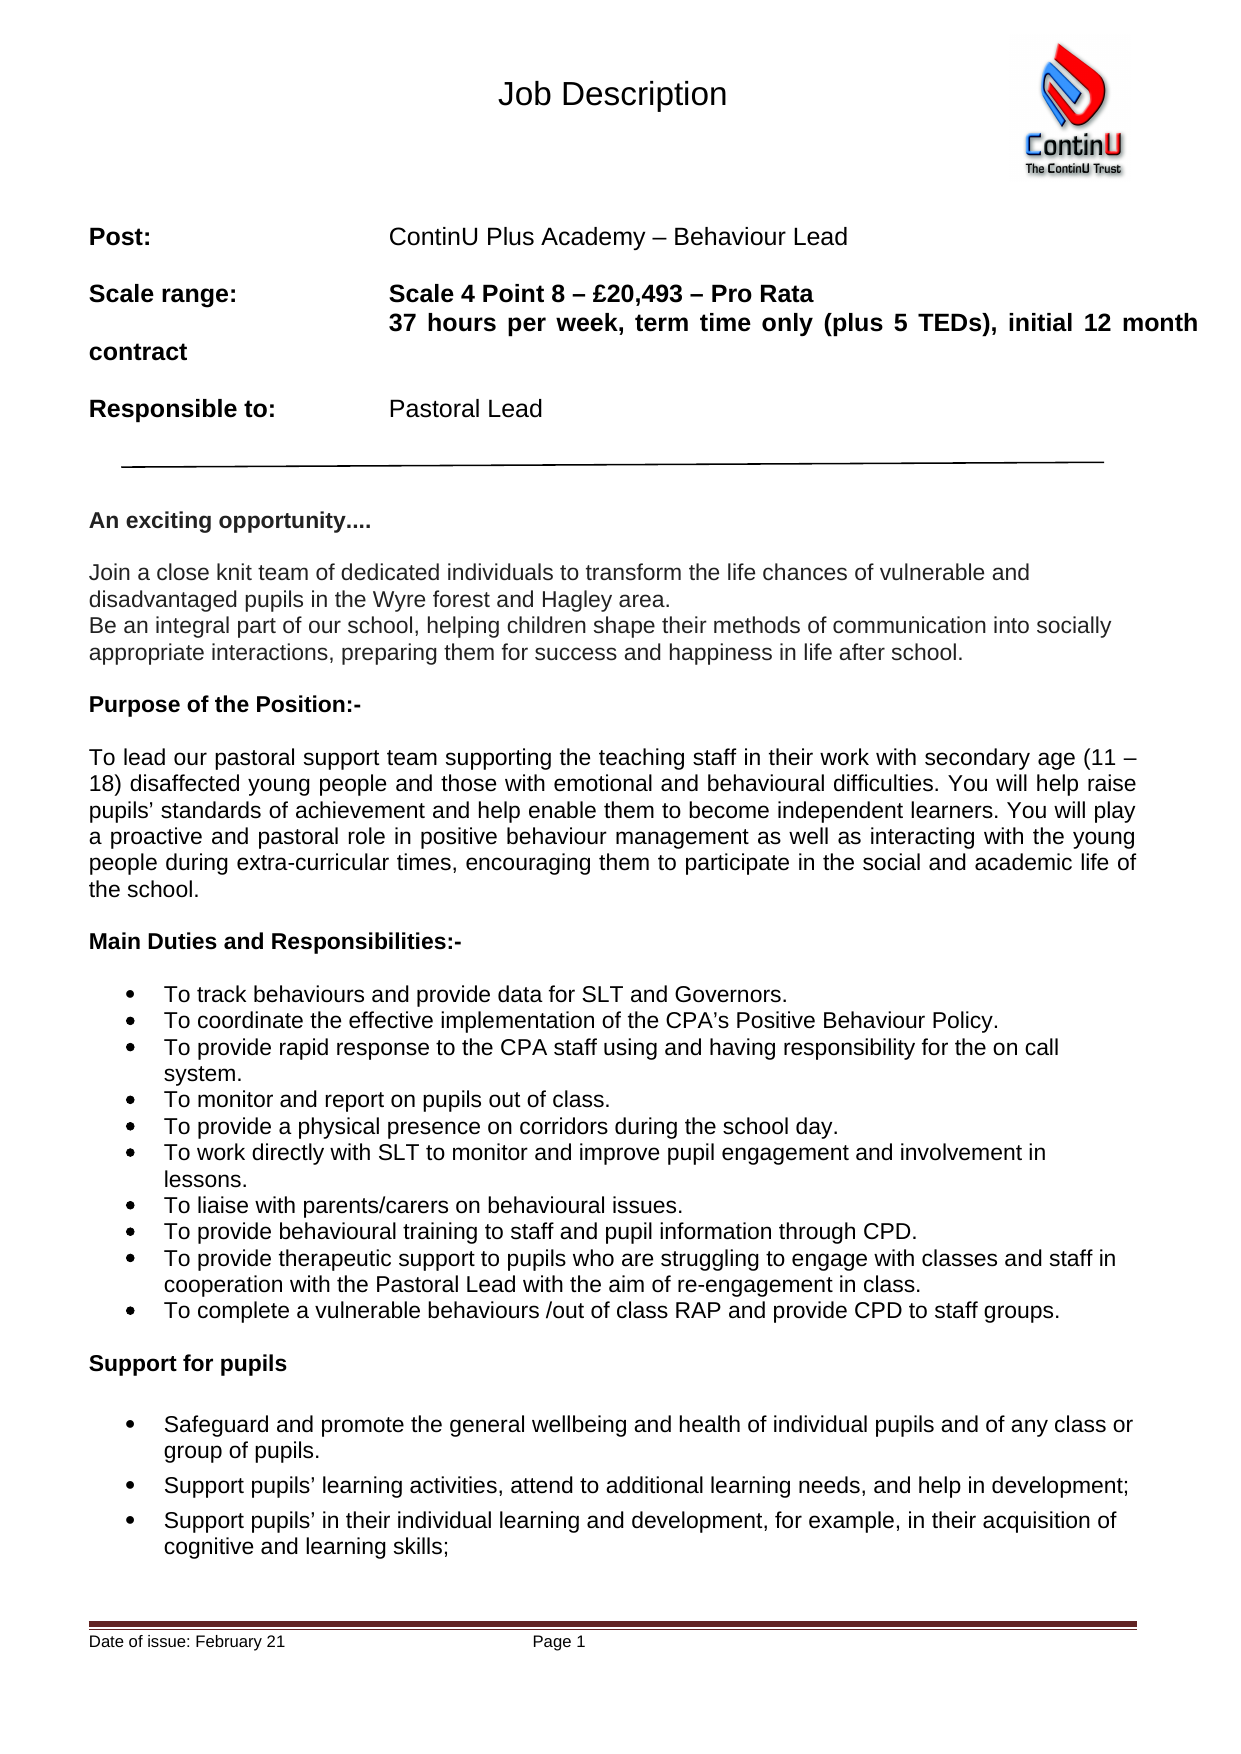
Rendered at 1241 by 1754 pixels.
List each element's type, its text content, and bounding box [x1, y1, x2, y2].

subtitle Support for pupils [89, 1350, 1137, 1376]
text Scale range: Scale 4 Point 8 – £20,493 – Pro Rata [89, 279, 1200, 308]
list To complete a vulnerable behaviours /out of class RAP and provide CPD to staff groups. [126, 1297, 1136, 1324]
list To provide rapid response to the CPA staff using and having responsibility for the on call system. [126, 1034, 1136, 1086]
text An exciting opportunity.... [89, 507, 1137, 533]
list Support pupils’ in their individual learning and development, for example, in their acquisition of cognitive and learning skills; [126, 1507, 1137, 1559]
text Responsible to: Pastoral Lead [89, 394, 1137, 423]
list To liaise with parents/carers on behavioural issues. [126, 1192, 1136, 1218]
list To coordinate the effective implementation of the CPA’s Positive Behaviour Policy. [126, 1007, 1136, 1034]
list To provide therapeutic support to pupils who are struggling to engage with classes and staff in cooperation with the Pastoral Lead with the aim of re-engagement in class. [126, 1244, 1136, 1297]
list To track behaviours and provide data for SLT and Governors. [126, 981, 1136, 1007]
text Join a close knit team of dedicated individuals to transform the life chances of vulnerable and disadvantaged pupils in the Wyre forest and Hagley area. [89, 559, 1137, 612]
text Main Duties and Responsibilities:- [89, 928, 1136, 955]
text Be an integral part of our school, helping children shape their methods of communication into socially appropriate interactions, preparing them for success and happiness in life after school. [89, 612, 1137, 665]
text 37 hours per week, term time only (plus 5 TEDs), initial 12 month contract [89, 308, 1200, 365]
picture [1009, 34, 1132, 182]
list Support pupils’ learning activities, attend to additional learning needs, and help in development; [126, 1472, 1137, 1498]
list To work directly with SLT to monitor and improve pupil engagement and involvement in lessons. [126, 1139, 1136, 1192]
text Post: ContinU Plus Academy – Behaviour Lead [89, 222, 1200, 250]
list Safeguard and promote the general wellbeing and health of individual pupils and of any class or group of pupils. [126, 1411, 1137, 1464]
list To provide behavioural training to staff and pupil information through CPD. [126, 1218, 1136, 1244]
text Purpose of the Position:- [89, 691, 1137, 717]
list To monitor and report on pupils out of class. [126, 1086, 1136, 1113]
list To provide a physical presence on corridors during the school day. [126, 1113, 1136, 1139]
text To lead our pastoral support team supporting the teaching staff in their work with secondary age (11 – 18) disaffected young people and those with emotional and behavioural difficulties. You will help raise pupils’ standards of achievement and help enable them to become independent learners. You will play a proactive and pastoral role in positive behaviour management as well as interacting with the young people during extra-curricular times, encouraging them to participate in the social and academic life of the school. [89, 744, 1137, 902]
